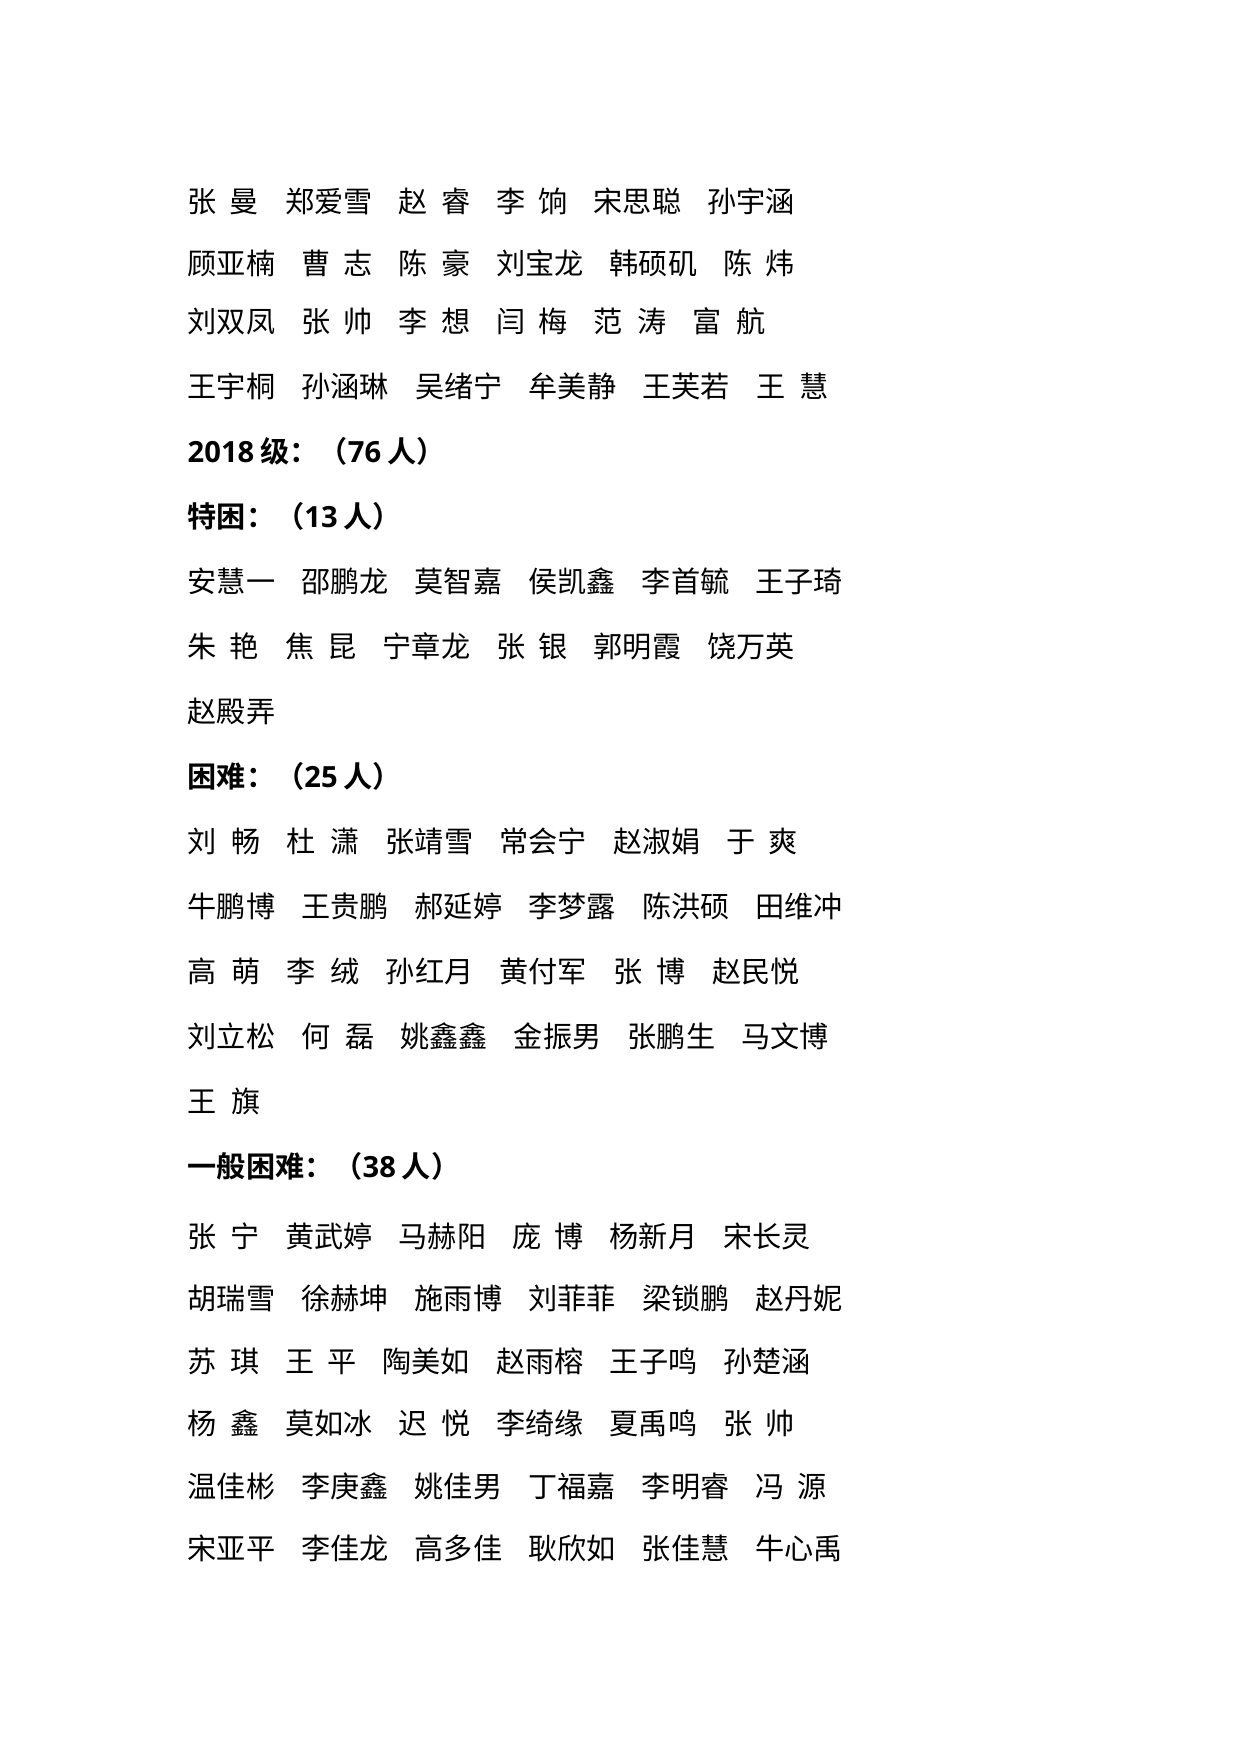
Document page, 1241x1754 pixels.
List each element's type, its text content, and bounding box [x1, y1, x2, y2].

text 温佳彬 李庚鑫 姚佳男 丁福嘉 李明睿 冯 源 [187, 1447, 1053, 1509]
text 刘双凤 张 帅 李 想 闫 梅 范涛 富航 [187, 287, 1053, 352]
text 特困：（13人） [187, 482, 1053, 547]
text 高萌 李绒 孙红月 黄付军 张博 赵民悦 [187, 937, 1053, 1002]
text 张 宁 黄武婷 马赫阳 庞 博 杨新月 宋长灵 [187, 1197, 1053, 1259]
text 刘立松 何磊 姚鑫鑫 金振男 张鹏生 马文博 [187, 1002, 1053, 1067]
text 苏 琪 王 平 陶美如 赵雨榕 王子鸣 孙楚涵 [187, 1322, 1053, 1384]
text 刘畅 杜潇 张靖雪 常会宁 赵淑娟 于 爽 [187, 807, 1053, 872]
text 杨 鑫 莫如冰 迟 悦 李绮缘 夏禹鸣 张 帅 [187, 1384, 1053, 1447]
text 安慧一 邵鹏龙 莫智嘉 侯凯鑫 李首毓 王子琦 [187, 547, 1053, 612]
text 胡瑞雪 徐赫坤 施雨博 刘菲菲 梁锁鹏 赵丹妮 [187, 1259, 1053, 1322]
text 王旗 [187, 1067, 1053, 1132]
text 顾亚楠 曹 志 陈 豪 刘宝龙 韩硕矶 陈 炜 [187, 224, 1053, 287]
text 牛鹏博 王贵鹏 郝延婷 李梦露 陈洪硕 田维冲 [187, 872, 1053, 937]
text 朱 艳 焦 昆 宁章龙 张 银 郭明霞 饶万英 [187, 612, 1053, 677]
text 2018级：（76人） [187, 417, 1053, 482]
text 张 曼 郑爱雪 赵 睿 李 饷 宋思聪 孙宇涵 [187, 162, 1053, 224]
text 赵殿弄 [187, 677, 1053, 742]
text 困难：（25人） [187, 742, 1053, 807]
text 一般困难：（38人） [187, 1132, 1053, 1197]
text 宋亚平 李佳龙 高多佳 耿欣如 张佳慧 牛心禹 [187, 1509, 1053, 1572]
text 王宇桐 孙涵琳 吴绪宁 牟美静 王芙若 王慧 [187, 352, 1053, 417]
